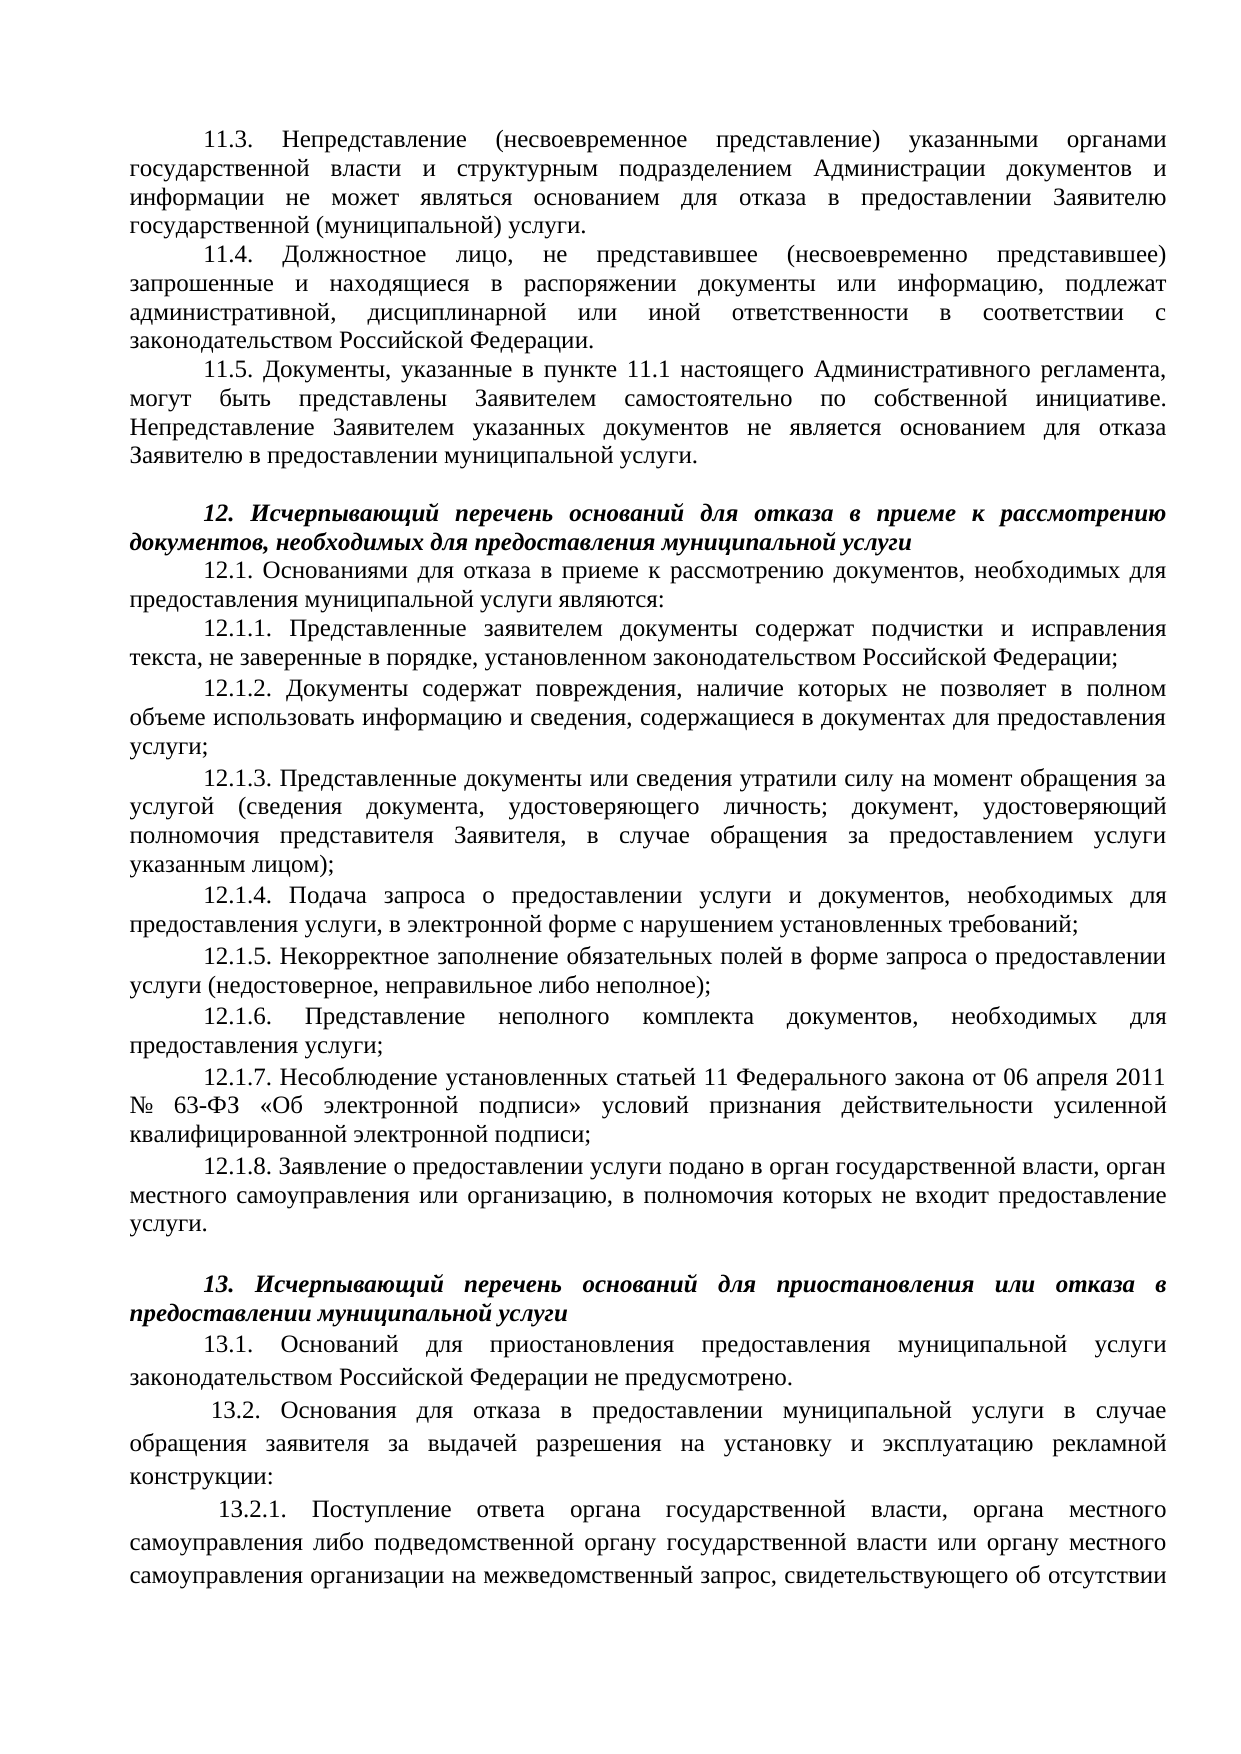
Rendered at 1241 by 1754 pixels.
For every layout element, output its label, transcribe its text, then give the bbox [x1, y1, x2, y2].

text 12.1.7. Несоблюдение установленных статьей 11 Федерального закона от 06 апреля 2011 № 63-ФЗ «Об электронной подписи» условий признания действительности усиленной квалифицированной электронной подписи; [129, 1062, 1167, 1148]
text 12.1.3. Представленные документы или сведения утратили силу на момент обращения за услугой (сведения документа, удостоверяющего личность; документ, удостоверяющий полномочия представителя Заявителя, в случае обращения за предоставлением услуги указанным лицом); [129, 763, 1167, 878]
text 13.1. Оснований для приостановления предоставления муниципальной услуги законодательством Российской Федерации не предусмотрено. [129, 1326, 1167, 1392]
text 11.5. Документы, указанные в пункте 11.1 настоящего Административного регламента, могут быть представлены Заявителем самостоятельно по собственной инициативе. Непредставление Заявителем указанных документов не является основанием для отказа Заявителю в предоставлении муниципальной услуги. [129, 354, 1167, 469]
text 11.3. Непредставление (несвоевременное представление) указанными органами государственной власти и структурным подразделением Администрации документов и информации не может являться основанием для отказа в предоставлении Заявителю государственной (муниципальной) услуги. [129, 124, 1167, 239]
text 12.1.6. Представление неполного комплекта документов, необходимых для предоставления услуги; [129, 1001, 1167, 1059]
text 12. Исчерпывающий перечень оснований для отказа в приеме к рассмотрению документов, необходимых для предоставления муниципальной услуги [129, 498, 1167, 556]
text 13. Исчерпывающий перечень оснований для приостановления или отказа в предоставлении муниципальной услуги [129, 1269, 1167, 1326]
text 12.1. Основаниями для отказа в приеме к рассмотрению документов, необходимых для предоставления муниципальной услуги являются: [129, 556, 1167, 613]
text 12.1.1. Представленные заявителем документы содержат подчистки и исправления текста, не заверенные в порядке, установленном законодательством Российской Федерации; [129, 613, 1167, 671]
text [129, 1491, 1167, 1591]
text 12.1.2. Документы содержат повреждения, наличие которых не позволяет в полном объеме использовать информацию и сведения, содержащиеся в документах для предоставления услуги; [129, 673, 1167, 760]
text 11.4. Должностное лицо, не представившее (несвоевременно представившее) запрошенные и находящиеся в распоряжении документы или информацию, подлежат административной, дисциплинарной или иной ответственности в соответствии с законодательством Российской Федерации. [129, 239, 1167, 354]
text 12.1.8. Заявление о предоставлении услуги подано в орган государственной власти, орган местного самоуправления или организацию, в полномочия которых не входит предоставление услуги. [129, 1151, 1167, 1237]
text 12.1.5. Некорректное заполнение обязательных полей в форме запроса о предоставлении услуги (недостоверное, неправильное либо неполное); [129, 941, 1167, 998]
text 13.2. Основания для отказа в предоставлении муниципальной услуги в случае обращения заявителя за выдачей разрешения на установку и эксплуатацию рекламной конструкции: [129, 1392, 1167, 1491]
text 12.1.4. Подача запроса о предоставлении услуги и документов, необходимых для предоставления услуги, в электронной форме с нарушением установленных требований; [129, 881, 1167, 938]
